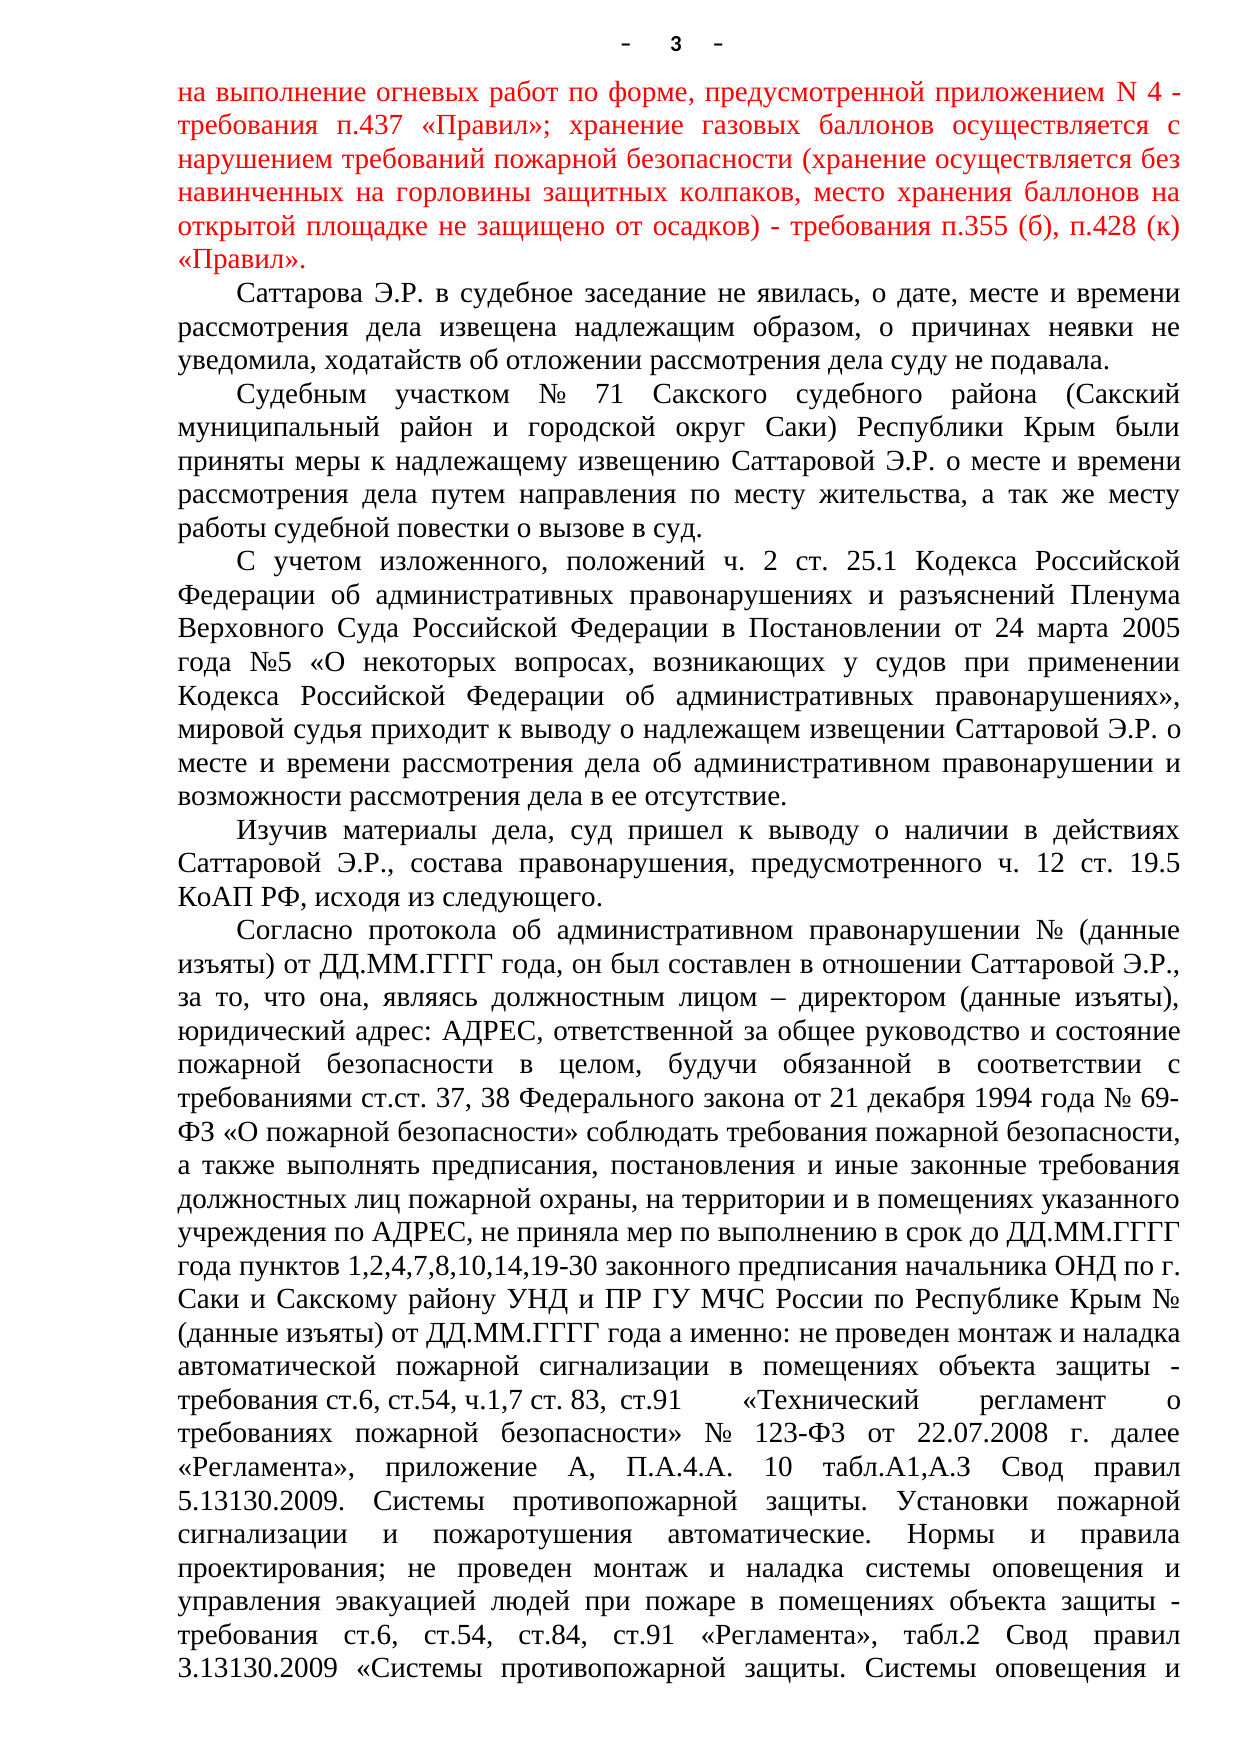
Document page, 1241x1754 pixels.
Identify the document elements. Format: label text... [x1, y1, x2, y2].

text Судебным участком № 71 Сакского судебного района (Сакский муниципальный район и городской округ Саки) Республики Крым были приняты меры к надлежащему извещению Саттаровой Э.Р. о месте и времени рассмотрения дела путем направления по месту жительства, а так же месту работы судебной повестки о вызове в суд. [177, 376, 1181, 543]
text С учетом изложенного, положений ч. 2 ст. 25.1 Кодекса Российской Федерации об административных правонарушениях и разъяснений Пленума Верховного Суда Российской Федерации в Постановлении от 24 марта 2005 года №5 «О некоторых вопросах, возникающих у судов при применении Кодекса Российской Федерации об административных правонарушениях», мировой судья приходит к выводу о надлежащем извещении Саттаровой Э.Р. о месте и времени рассмотрения дела об административном правонарушении и возможности рассмотрения дела в ее отсутствие. [177, 543, 1181, 812]
text Саттарова Э.Р. в судебное заседание не явилась, о дате, месте и времени рассмотрения дела извещена надлежащим образом, о причинах неявки не уведомила, ходатайств об отложении рассмотрения дела суду не подавала. [177, 275, 1181, 376]
text Изучив материалы дела, суд пришел к выводу о наличии в действиях Саттаровой Э.Р., состава правонарушения, предусмотренного ч. 12 ст. 19.5 КоАП РФ, исходя из следующего. [177, 812, 1181, 912]
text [177, 912, 1181, 1684]
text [177, 74, 1181, 275]
